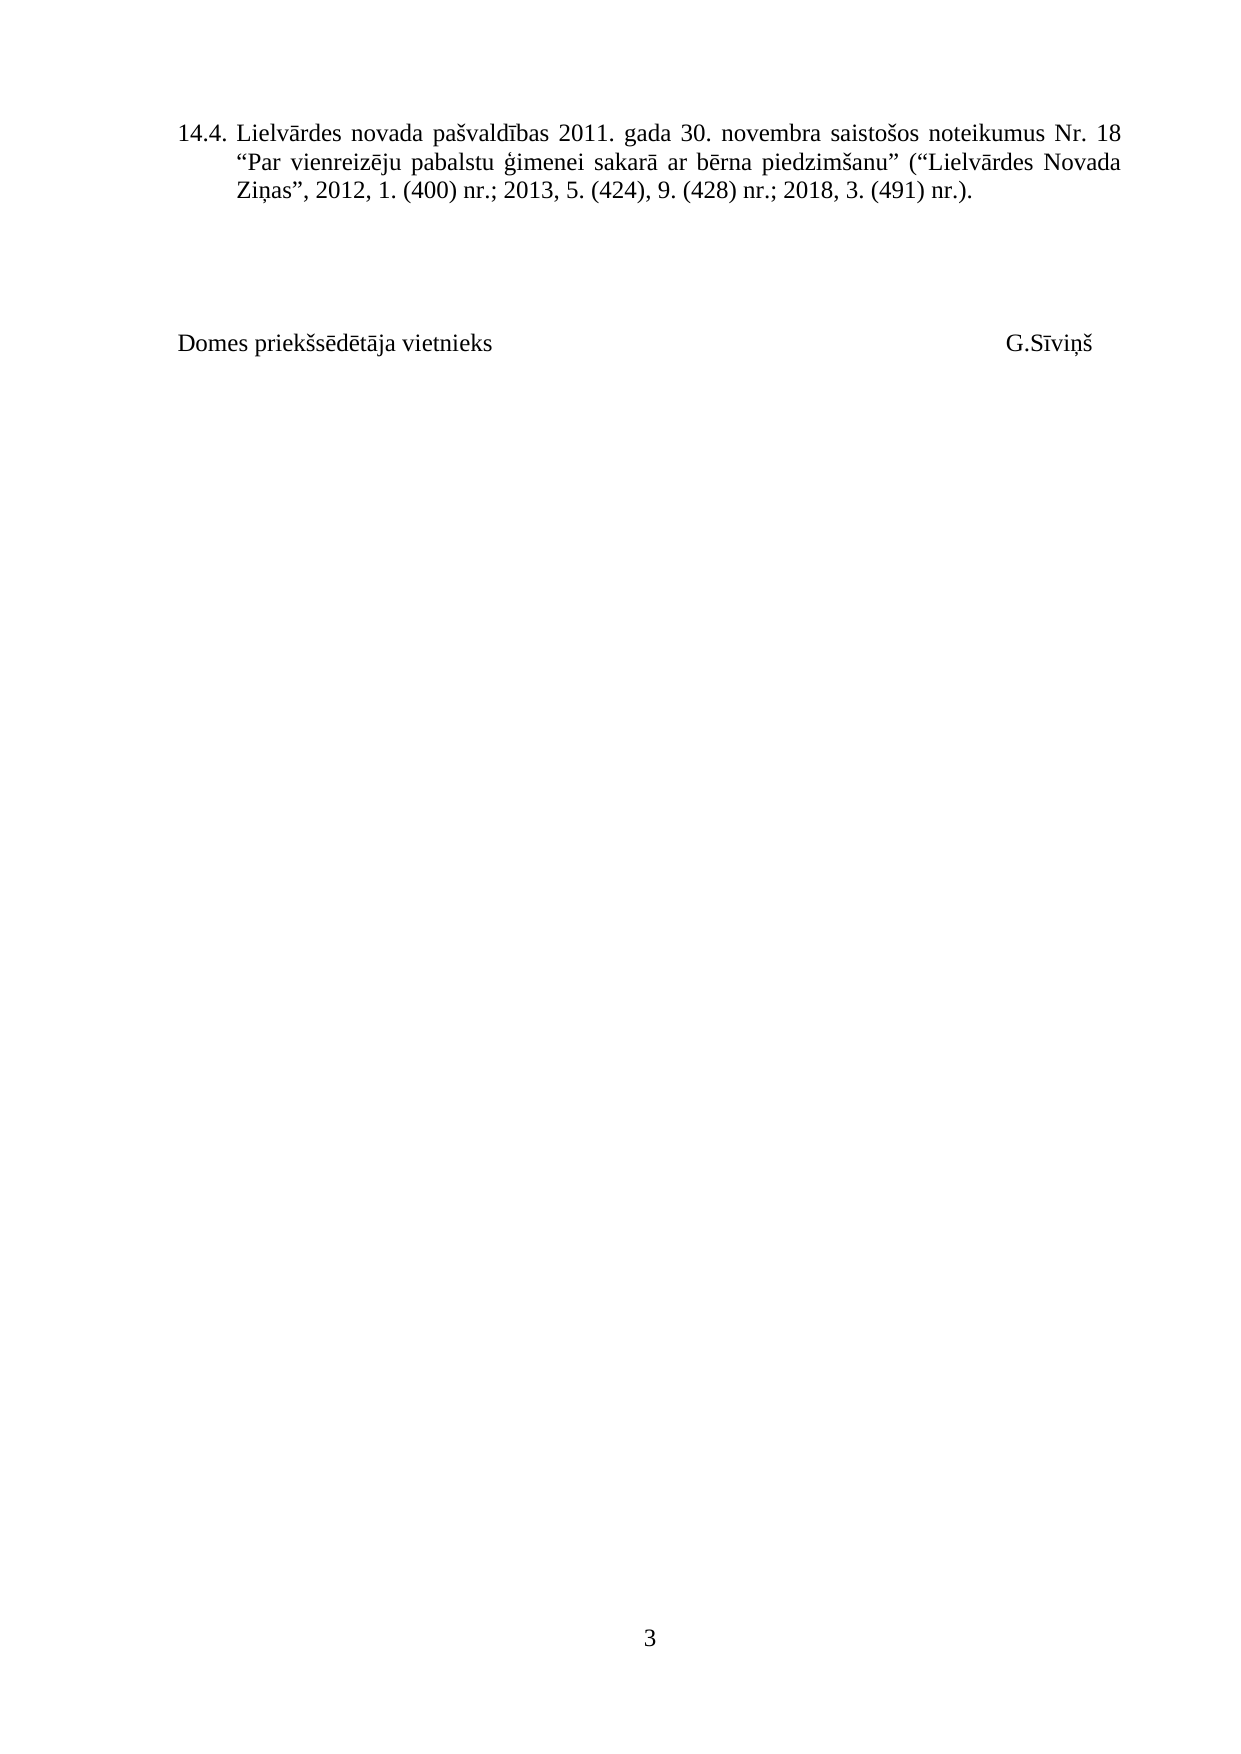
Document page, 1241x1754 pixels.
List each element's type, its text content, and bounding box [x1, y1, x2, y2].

list Lielvārdes novada pašvaldības 2011. gada 30. novembra saistošos noteikumus Nr. 18 “Par vienreizēju pabalstu ģimenei sakarā ar bērna piedzimšanu” (“Lielvārdes Novada Ziņas”, 2012, 1. (400) nr.; 2013, 5. (424), 9. (428) nr.; 2018, 3. (491) nr.). [177, 118, 1122, 204]
text Domes priekšsēdētāja vietnieks G.Sīviņš [177, 328, 1122, 357]
